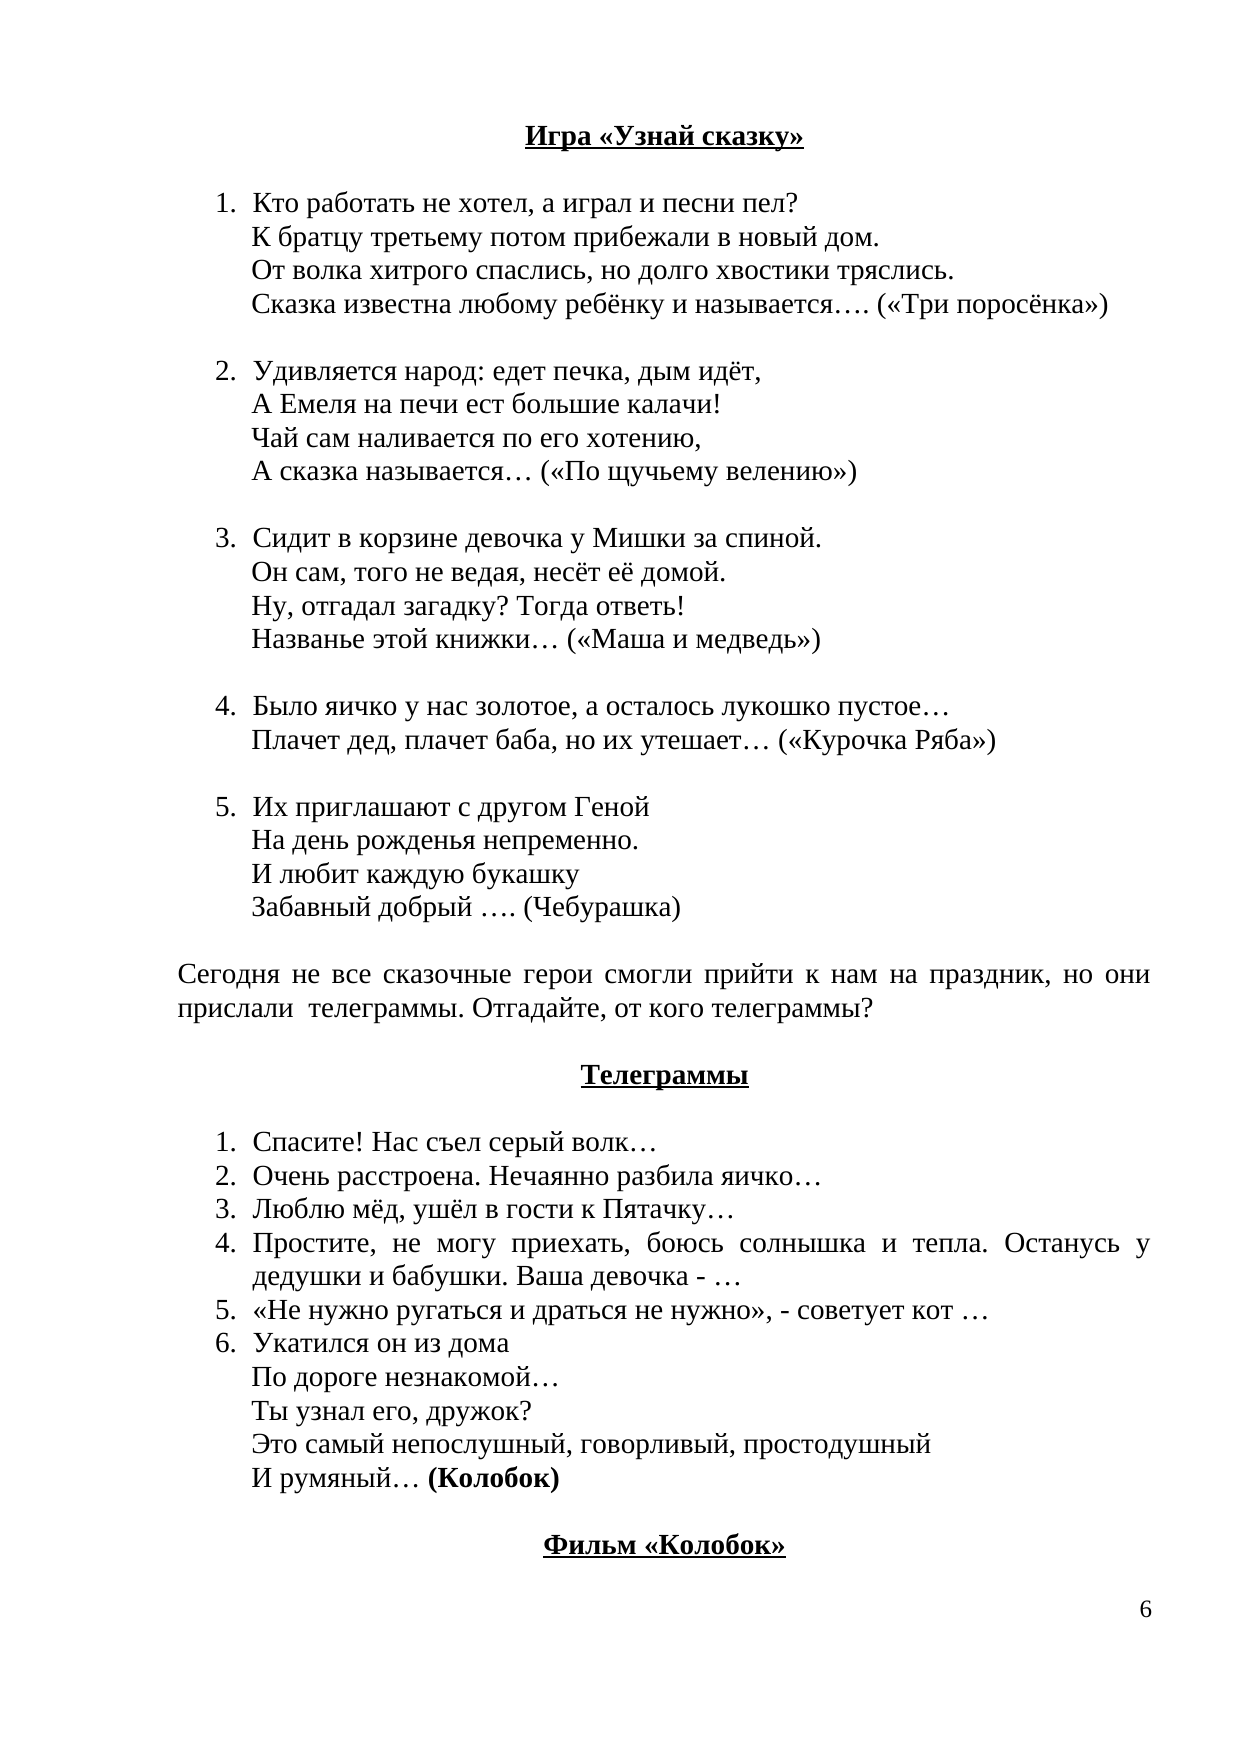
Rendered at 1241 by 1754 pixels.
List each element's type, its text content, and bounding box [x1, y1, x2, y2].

text А сказка называется… («По щучьему велению») [251, 453, 1152, 487]
text Плачет дед, плачет баба, но их утешает… («Курочка Ряба») [177, 722, 1152, 755]
list Сидит в корзине девочка у Мишки за спиной. [215, 521, 1152, 554]
list Укатился он из дома [215, 1326, 1152, 1359]
list Люблю мёд, ушёл в гости к Пятачку… [215, 1191, 1152, 1225]
text Сказка известна любому ребёнку и называется…. («Три поросёнка») [251, 286, 1152, 319]
text Игра «Узнай сказку» [177, 118, 1152, 152]
text Телеграммы [177, 1057, 1152, 1091]
text По дороге незнакомой… [251, 1359, 1152, 1393]
text На день рожденья непременно. [251, 822, 1152, 856]
text К братцу третьему потом прибежали в новый дом. [251, 219, 1152, 252]
text Он сам, того не ведая, несёт её домой. [251, 554, 1152, 588]
text Это самый непослушный, говорливый, простодушный [251, 1426, 1152, 1460]
list Было яичко у нас золотое, а осталось лукошко пустое… [215, 688, 1152, 722]
list Спасите! Нас съел серый волк… [215, 1124, 1152, 1158]
list Удивляется народ: едет печка, дым идёт, [215, 353, 1152, 386]
text И румяный… (Колобок) [251, 1460, 1152, 1493]
text Чай сам наливается по его хотению, [251, 420, 1152, 453]
list Очень расстроена. Нечаянно разбила яичко… [215, 1158, 1152, 1191]
text От волка хитрого спаслись, но долго хвостики тряслись. [251, 252, 1152, 286]
text Ну, отгадал загадку? Тогда ответь! [251, 588, 1152, 621]
text Названье этой книжки… («Маша и медведь») [251, 621, 1152, 655]
text И любит каждую букашку [251, 856, 1152, 889]
text Забавный добрый …. (Чебурашка) [251, 889, 1152, 923]
list Их приглашают с другом Геной [215, 789, 1152, 822]
list «Не нужно ругаться и драться не нужно», - советует кот … [215, 1292, 1152, 1326]
text Ты узнал его, дружок? [251, 1393, 1152, 1426]
text Сегодня не все сказочные герои смогли прийти к нам на праздник, но они прислали телеграммы. Отгадайте, от кого телеграммы? [177, 957, 1152, 1024]
text А Емеля на печи ест большие калачи! [251, 386, 1152, 420]
list Кто работать не хотел, а играл и песни пел? [215, 185, 1152, 219]
text Фильм «Колобок» [177, 1527, 1152, 1560]
list Простите, не могу приехать, боюсь солнышка и тепла. Останусь у дедушки и бабушки. Ваша девочка - … [215, 1225, 1152, 1292]
